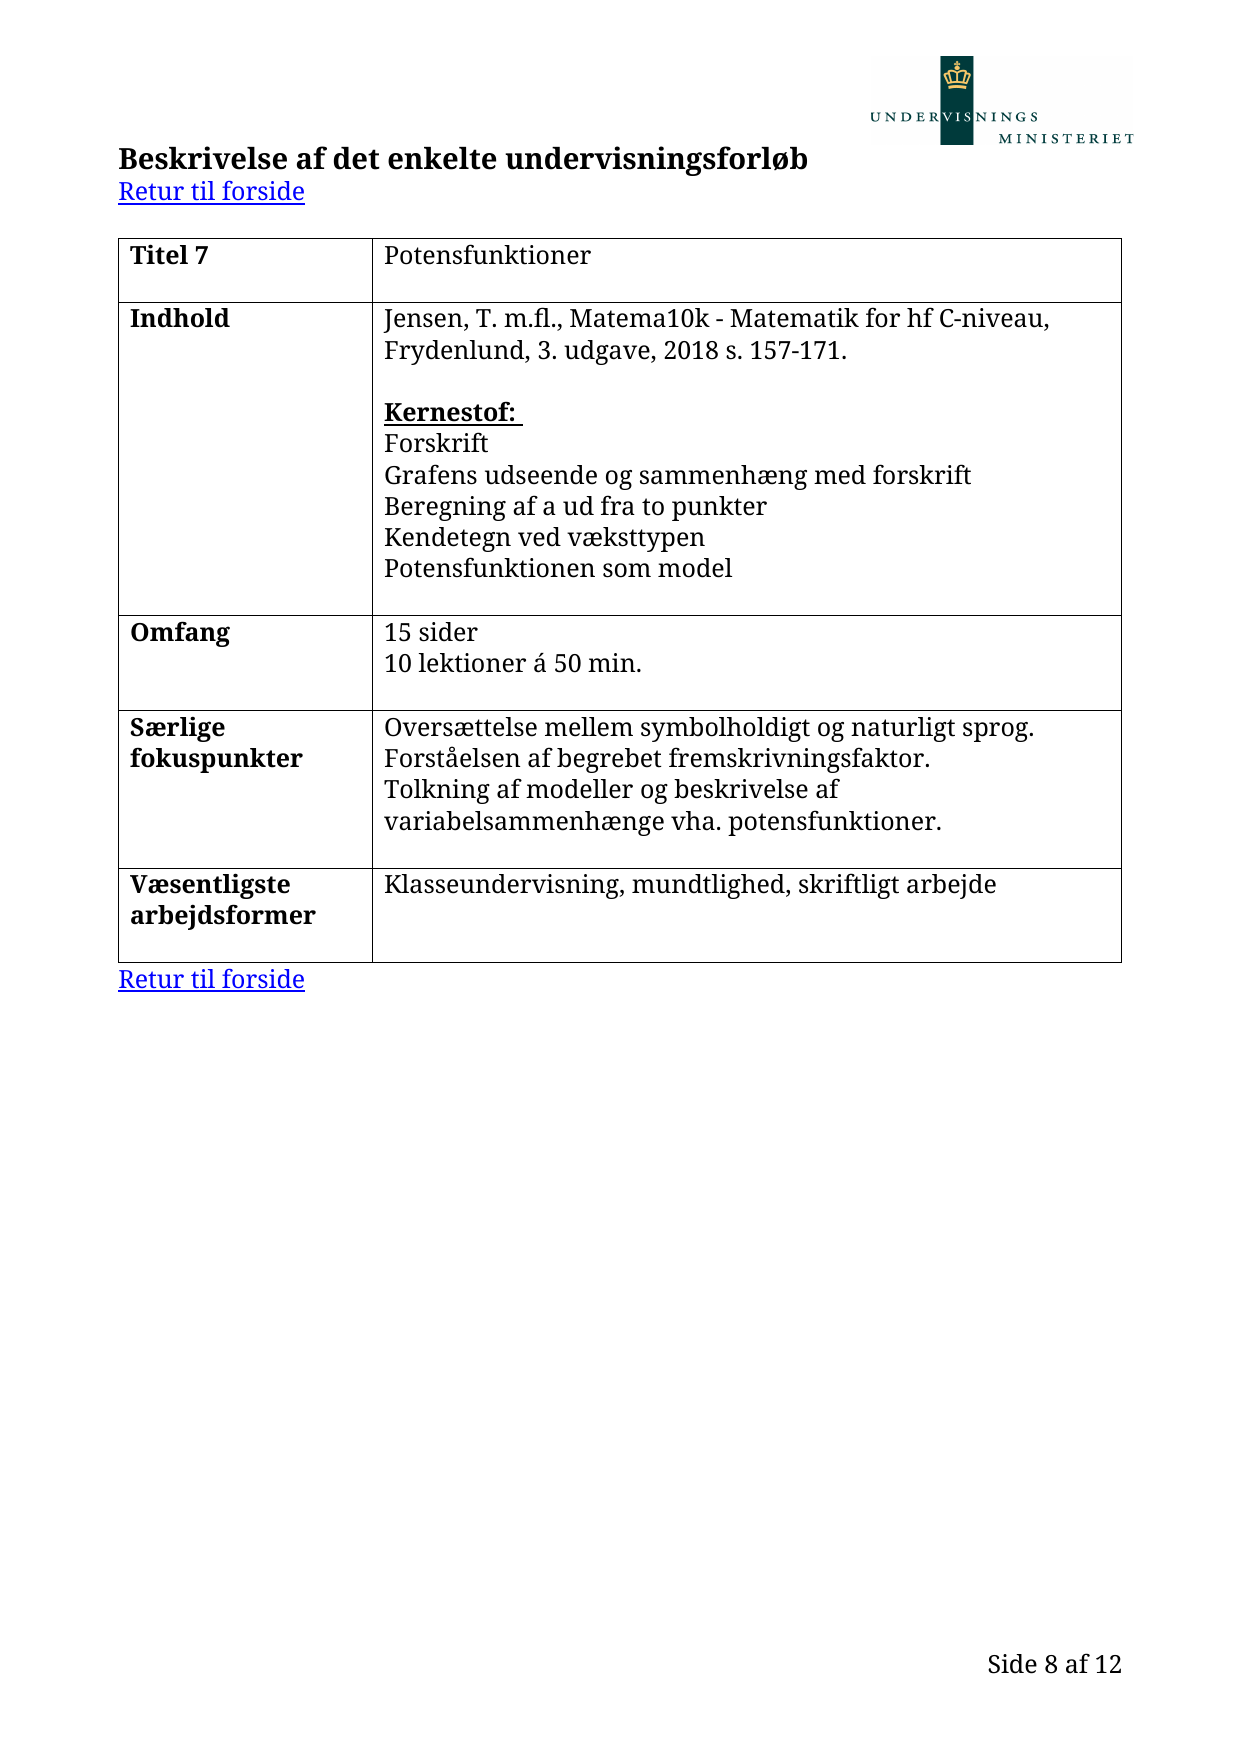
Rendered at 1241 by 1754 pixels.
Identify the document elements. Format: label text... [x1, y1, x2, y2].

picture [871, 56, 1134, 145]
table_cell 15 sider 10 lektioner á 50 min. [373, 616, 1121, 710]
table_cell Omfang [119, 616, 372, 710]
text Retur til forside [118, 963, 1122, 994]
table_header Potensfunktioner [373, 239, 1121, 302]
table_cell Klasseundervisning, mundtlighed, skriftligt arbejde [373, 869, 1121, 962]
table_cell Jensen, T. m.fl., Matema10k - Matematik for hf C-niveau, Frydenlund, 3. udgave, 2018 s. 157-171. Kernestof: Forskrift Grafens udseende og sammenhæng med forskrift Beregning af a ud fra to punkter Kendetegn ved væksttypen Potensfunktionen som model [373, 303, 1121, 615]
table_cell Indhold [119, 303, 372, 615]
table_cell Særlige fokuspunkter [119, 711, 372, 867]
table_cell Oversættelse mellem symbolholdigt og naturligt sprog. Forståelsen af begrebet fremskrivningsfaktor. Tolkning af modeller og beskrivelse af variabelsammenhænge vha. potensfunktioner. [373, 711, 1121, 867]
text Retur til forside [118, 176, 1122, 207]
text Beskrivelse af det enkelte undervisningsforløb [118, 131, 1122, 176]
table_header Titel 7 [119, 239, 372, 302]
table_cell Væsentligste arbejdsformer [119, 869, 372, 962]
